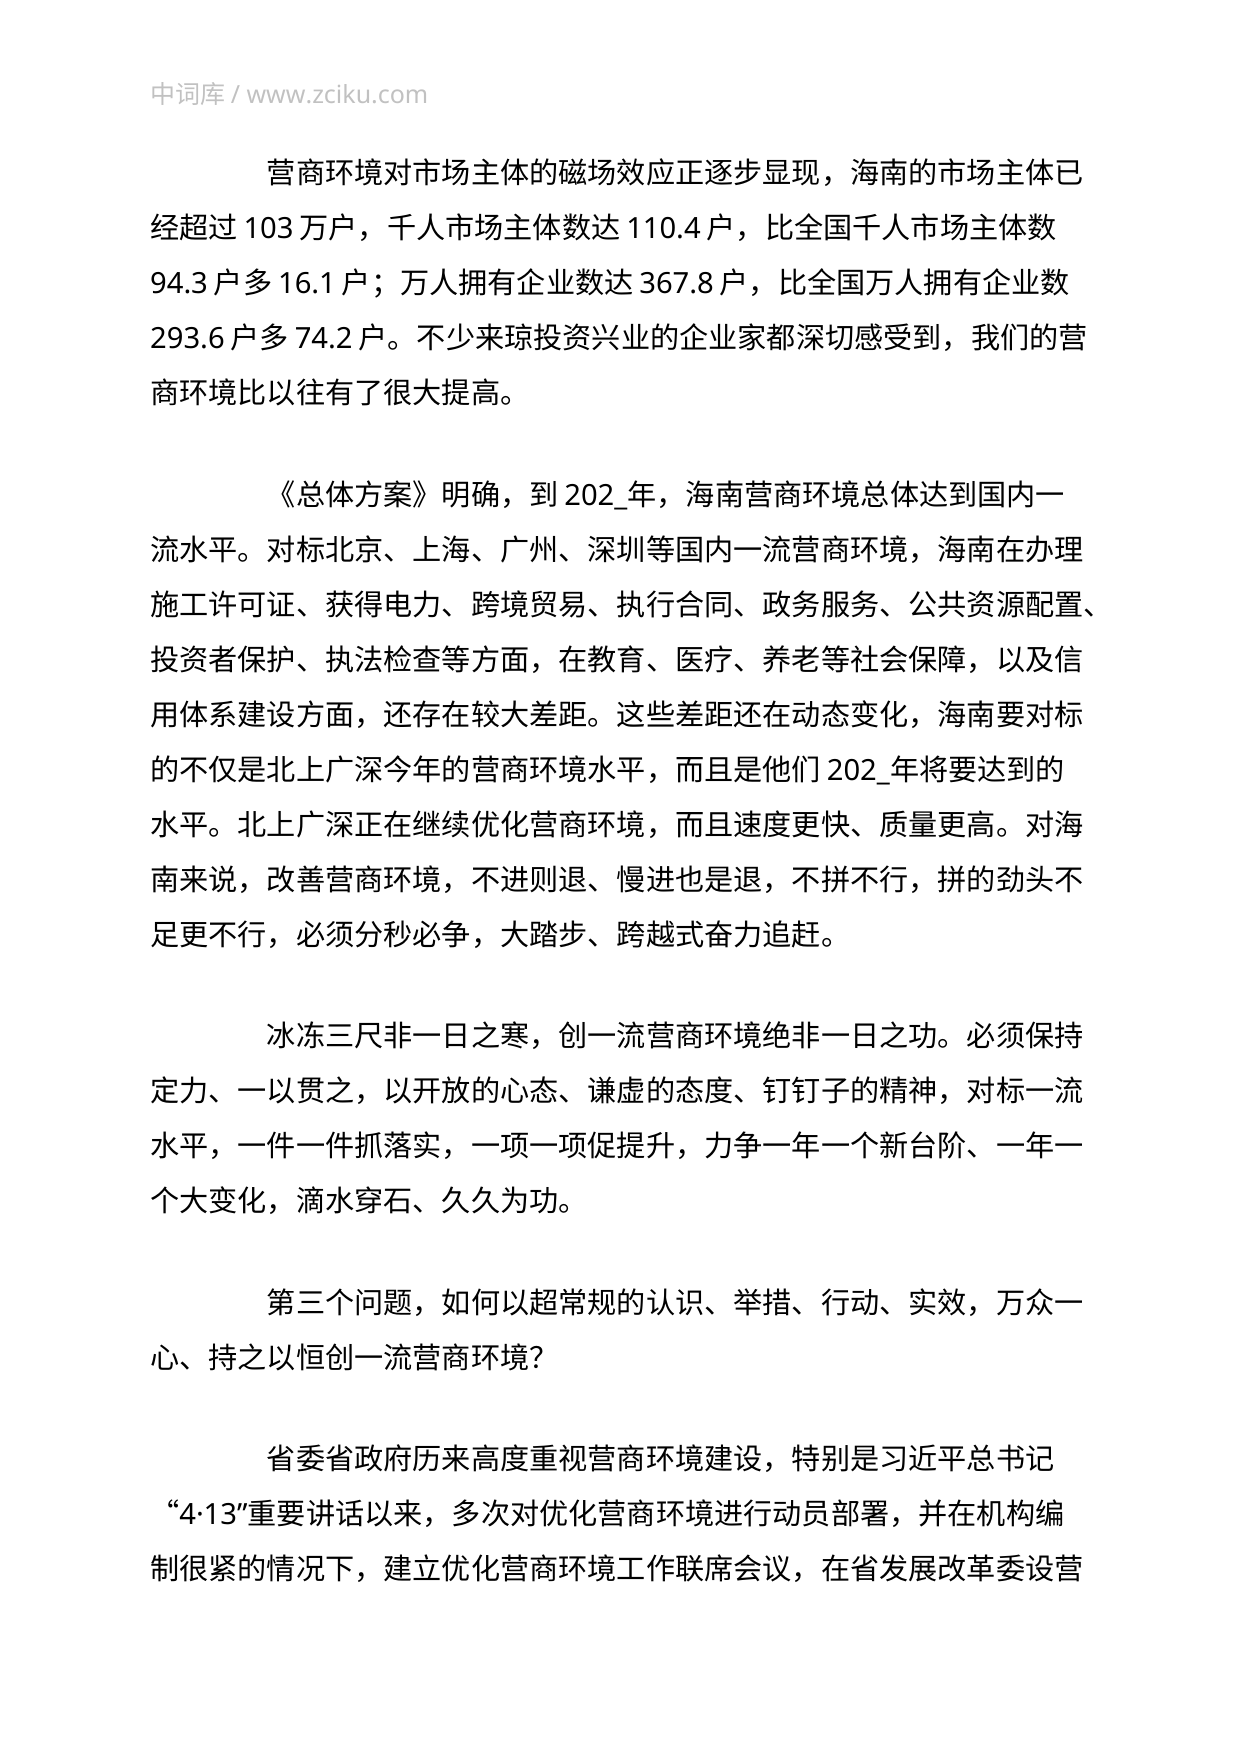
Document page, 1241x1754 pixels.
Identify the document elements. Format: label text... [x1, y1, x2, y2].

text 营商环境对市场主体的磁场效应正逐步显现，海南的市场主体已经超过103万户，千人市场主体数达110.4户，比全国千人市场主体数94.3户多16.1户；万人拥有企业数达367.8户，比全国万人拥有企业数293.6户多74.2户。不少来琼投资兴业的企业家都深切感受到，我们的营商环境比以往有了很大提高。 [150, 150, 1090, 412]
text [150, 1436, 1090, 1588]
text 冰冻三尺非一日之寒，创一流营商环境绝非一日之功。必须保持定力、一以贯之，以开放的心态、谦虚的态度、钉钉子的精神，对标一流水平，一件一件抓落实，一项一项促提升，力争一年一个新台阶、一年一个大变化，滴水穿石、久久为功。 [150, 1013, 1090, 1220]
text 第三个问题，如何以超常规的认识、举措、行动、实效，万众一心、持之以恒创一流营商环境？ [150, 1279, 1090, 1376]
text 《总体方案》明确，到202_年，海南营商环境总体达到国内一流水平。对标北京、上海、广州、深圳等国内一流营商环境，海南在办理施工许可证、获得电力、跨境贸易、执行合同、政务服务、公共资源配置、投资者保护、执法检查等方面，在教育、医疗、养老等社会保障，以及信用体系建设方面，还存在较大差距。这些差距还在动态变化，海南要对标的不仅是北上广深今年的营商环境水平，而且是他们202_年将要达到的水平。北上广深正在继续优化营商环境，而且速度更快、质量更高。对海南来说，改善营商环境，不进则退、慢进也是退，不拼不行，拼的劲头不足更不行，必须分秒必争，大踏步、跨越式奋力追赶。 [150, 472, 1090, 953]
